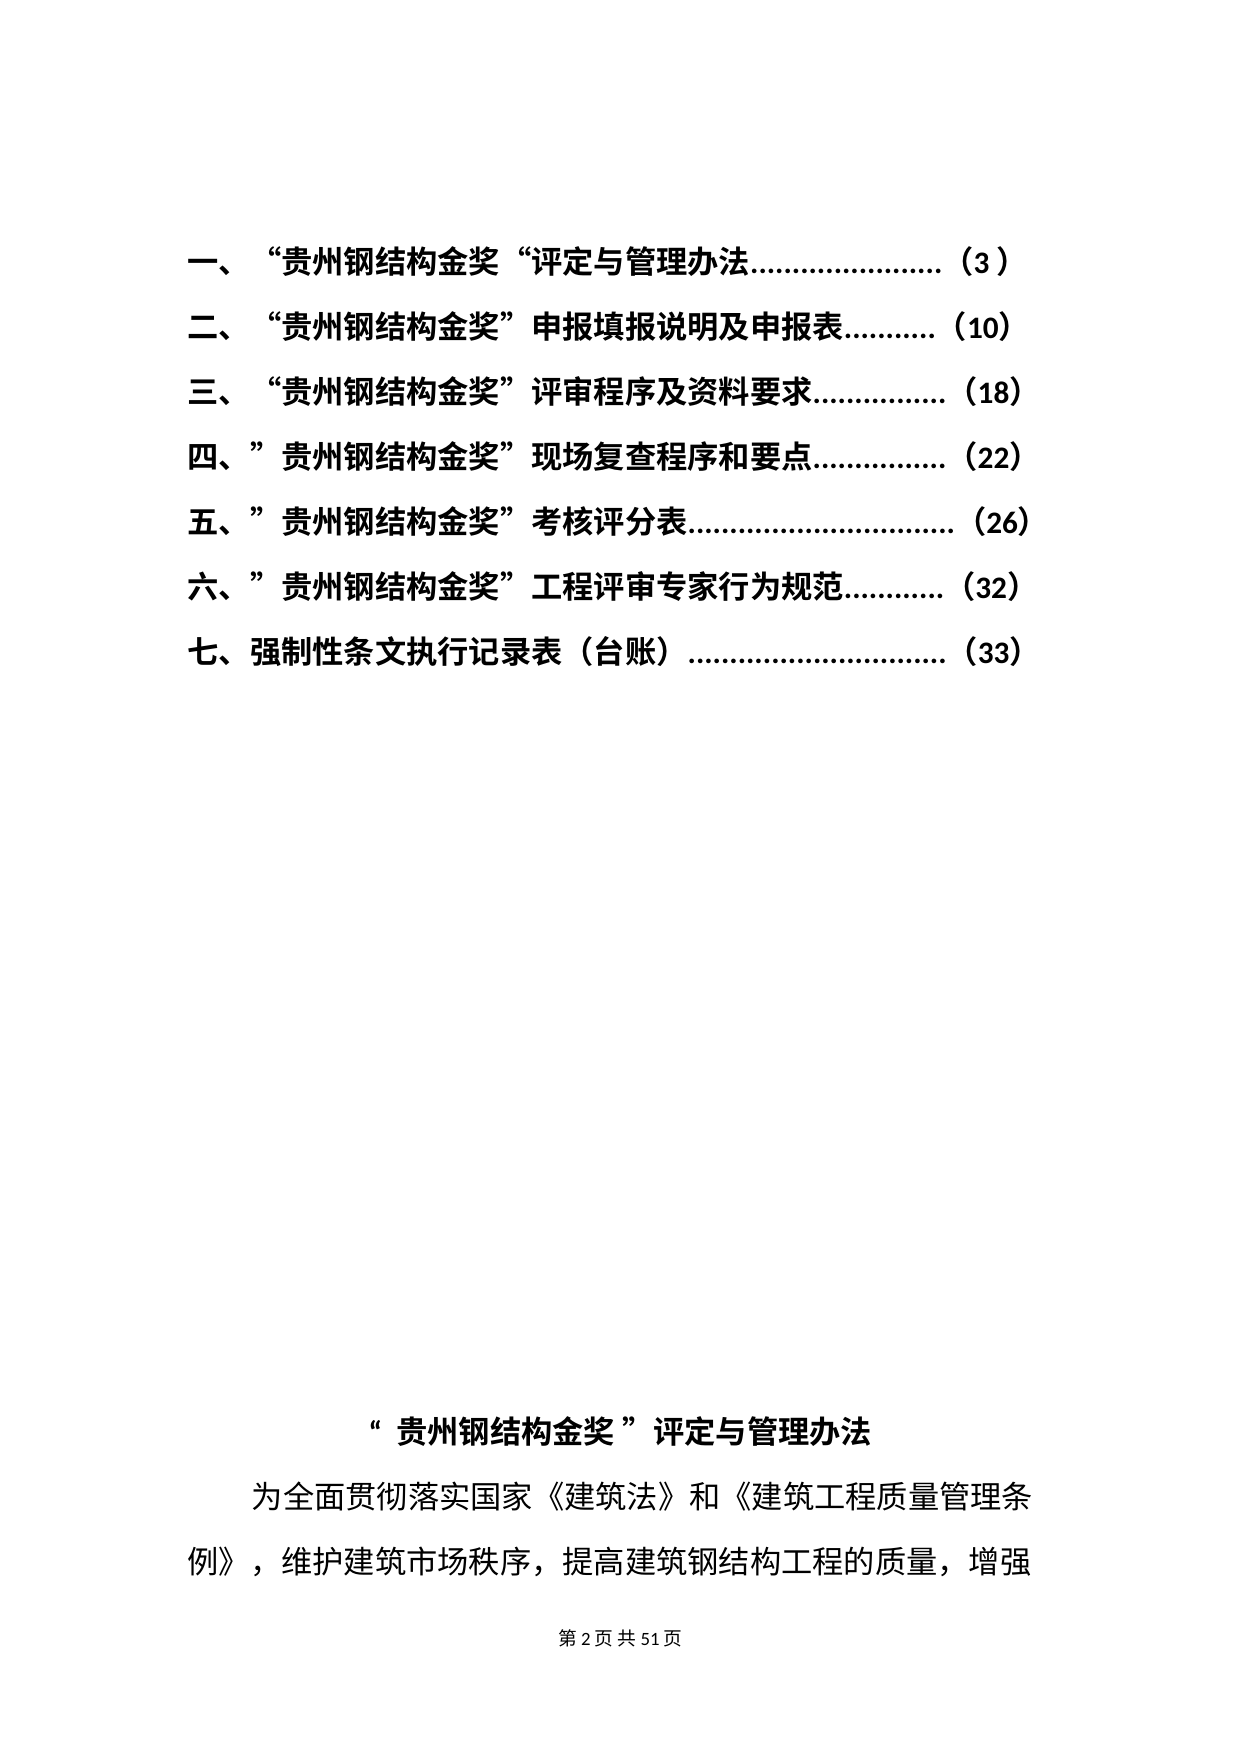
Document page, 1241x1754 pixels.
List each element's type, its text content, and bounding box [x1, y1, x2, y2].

text 五、”贵州钢结构金奖”考核评分表................................（26） [187, 487, 1053, 552]
text 四、”贵州钢结构金奖”现场复查程序和要点................（22） [187, 422, 1053, 487]
text “ 贵州钢结构金奖 ”评定与管理办法 [187, 1397, 1053, 1462]
text 三、“贵州钢结构金奖”评审程序及资料要求................（18） [187, 357, 1053, 422]
text 一、“贵州钢结构金奖“评定与管理办法.......................（3 ） [187, 227, 1053, 292]
text 七、强制性条文执行记录表（台账）...............................（33） [187, 617, 1053, 682]
text 六、”贵州钢结构金奖”工程评审专家行为规范............（32） [187, 552, 1053, 617]
text 二、“贵州钢结构金奖”申报填报说明及申报表...........（10） [187, 292, 1053, 357]
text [187, 1462, 1053, 1592]
